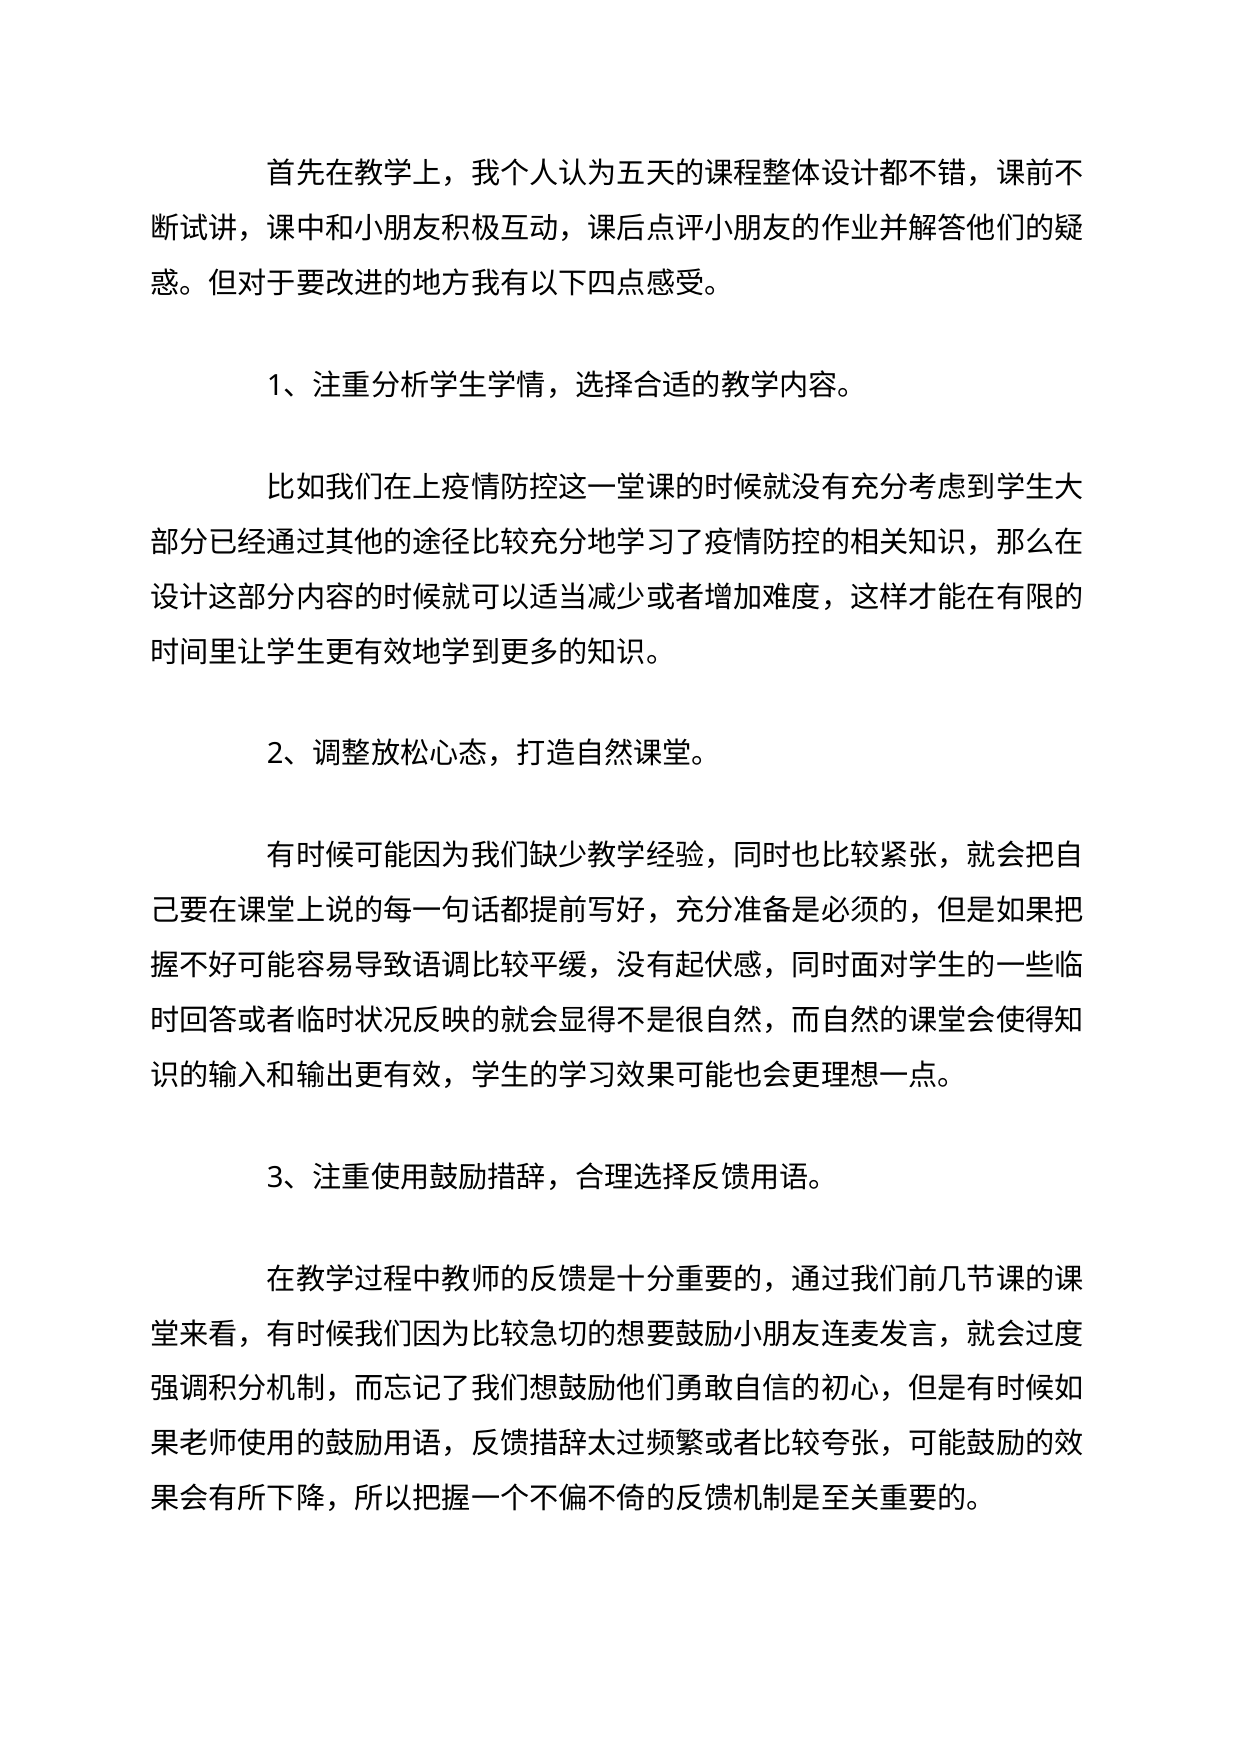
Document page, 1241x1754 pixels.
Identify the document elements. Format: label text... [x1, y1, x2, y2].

text 2、调整放松心态，打造自然课堂。 [150, 730, 1090, 772]
text 有时候可能因为我们缺少教学经验，同时也比较紧张，就会把自己要在课堂上说的每一句话都提前写好，充分准备是必须的，但是如果把握不好可能容易导致语调比较平缓，没有起伏感，同时面对学生的一些临时回答或者临时状况反映的就会显得不是很自然，而自然的课堂会使得知识的输入和输出更有效，学生的学习效果可能也会更理想一点。 [150, 832, 1090, 1094]
text 1、注重分析学生学情，选择合适的教学内容。 [150, 362, 1090, 404]
text 首先在教学上，我个人认为五天的课程整体设计都不错，课前不断试讲，课中和小朋友积极互动，课后点评小朋友的作业并解答他们的疑惑。但对于要改进的地方我有以下四点感受。 [150, 150, 1090, 302]
text 比如我们在上疫情防控这一堂课的时候就没有充分考虑到学生大部分已经通过其他的途径比较充分地学习了疫情防控的相关知识，那么在设计这部分内容的时候就可以适当减少或者增加难度，这样才能在有限的时间里让学生更有效地学到更多的知识。 [150, 463, 1090, 671]
text 在教学过程中教师的反馈是十分重要的，通过我们前几节课的课堂来看，有时候我们因为比较急切的想要鼓励小朋友连麦发言，就会过度强调积分机制，而忘记了我们想鼓励他们勇敢自信的初心，但是有时候如果老师使用的鼓励用语，反馈措辞太过频繁或者比较夸张，可能鼓励的效果会有所下降，所以把握一个不偏不倚的反馈机制是至关重要的。 [150, 1255, 1090, 1517]
text 3、注重使用鼓励措辞，合理选择反馈用语。 [150, 1153, 1090, 1196]
